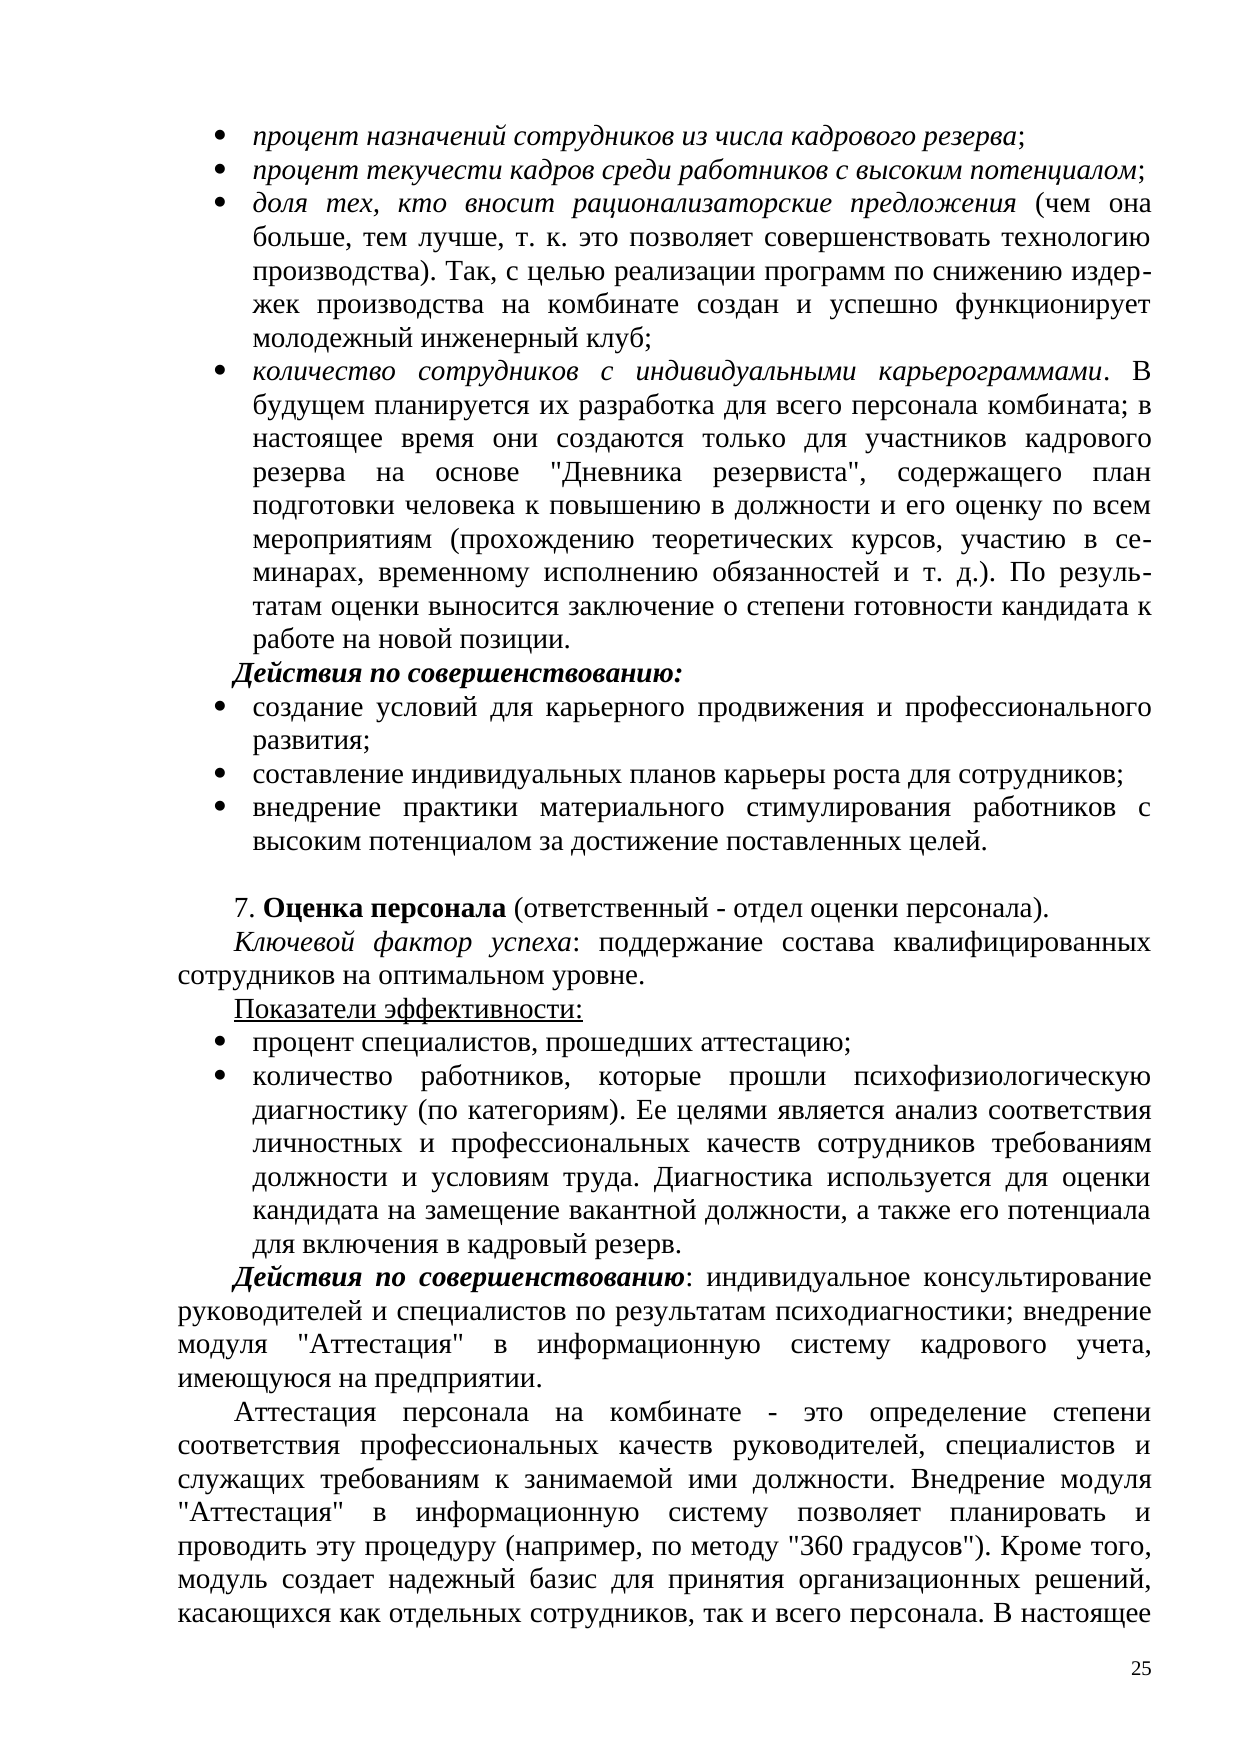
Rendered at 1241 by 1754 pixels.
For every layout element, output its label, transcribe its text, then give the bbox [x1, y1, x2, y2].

list составление индивидуальных планов карьеры роста для сотрудников; [215, 756, 1152, 789]
text Показатели эффективности: [177, 991, 1152, 1024]
list процент специалистов, прошедших аттестацию; [215, 1024, 1152, 1058]
list процент назначений сотрудников из числа кадрового резерва; [215, 118, 1152, 152]
list создание условий для карьерного продвижения и профессионального развития; [215, 689, 1152, 756]
list количество сотрудников с индивидуальными карьерограммами. В будущем планируется их разработка для всего персонала комбината; в настоящее время они создаются только для участников кадрового резерва на основе "Дневника резервиста", содержащего план подготовки человека к повышению в должности и его оценку по всем мероприятиям (прохождению теоретических курсов, участию в семинарах, временному исполнению обязанностей и т. д.). По результатам оценки выносится заключение о степени готовности кандидата к работе на новой позиции. [215, 353, 1152, 655]
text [177, 1394, 1152, 1628]
text Действия по совершенствованию: [177, 655, 1152, 689]
list доля тех, кто вносит рационализаторские предложения (чем она больше, тем лучше, т. к. это позволяет совершенствовать технологию производства). Так, с целью реализации программ по снижению издержек производства на комбинате создан и успешно функционирует молодежный инженерный клуб; [215, 185, 1152, 353]
list внедрение практики материального стимулирования работников с высоким потенциалом за достижение поставленных целей. [215, 789, 1152, 857]
text 7. Оценка персонала (ответственный - отдел оценки персонала). [177, 890, 1152, 924]
text Ключевой фактор успеха: поддержание состава квалифицированных сотрудников на оптимальном уровне. [177, 924, 1152, 991]
text Действия по совершенствованию: индивидуальное консультирование руководителей и специалистов по результатам психодиагностики; внедрение модуля "Аттестация" в информационную систему кадрового учета, имеющуюся на предприятии. [177, 1259, 1152, 1394]
list количество работников, которые прошли психофизиологическую диагностику (по категориям). Ее целями является анализ соответствия личностных и профессиональных качеств сотрудников требованиям должности и условиям труда. Диагностика используется для оценки кандидата на замещение вакантной должности, а также его потенциала для включения в кадровый резерв. [215, 1058, 1152, 1259]
list процент текучести кадров среди работников с высоким потенциалом; [215, 152, 1152, 185]
